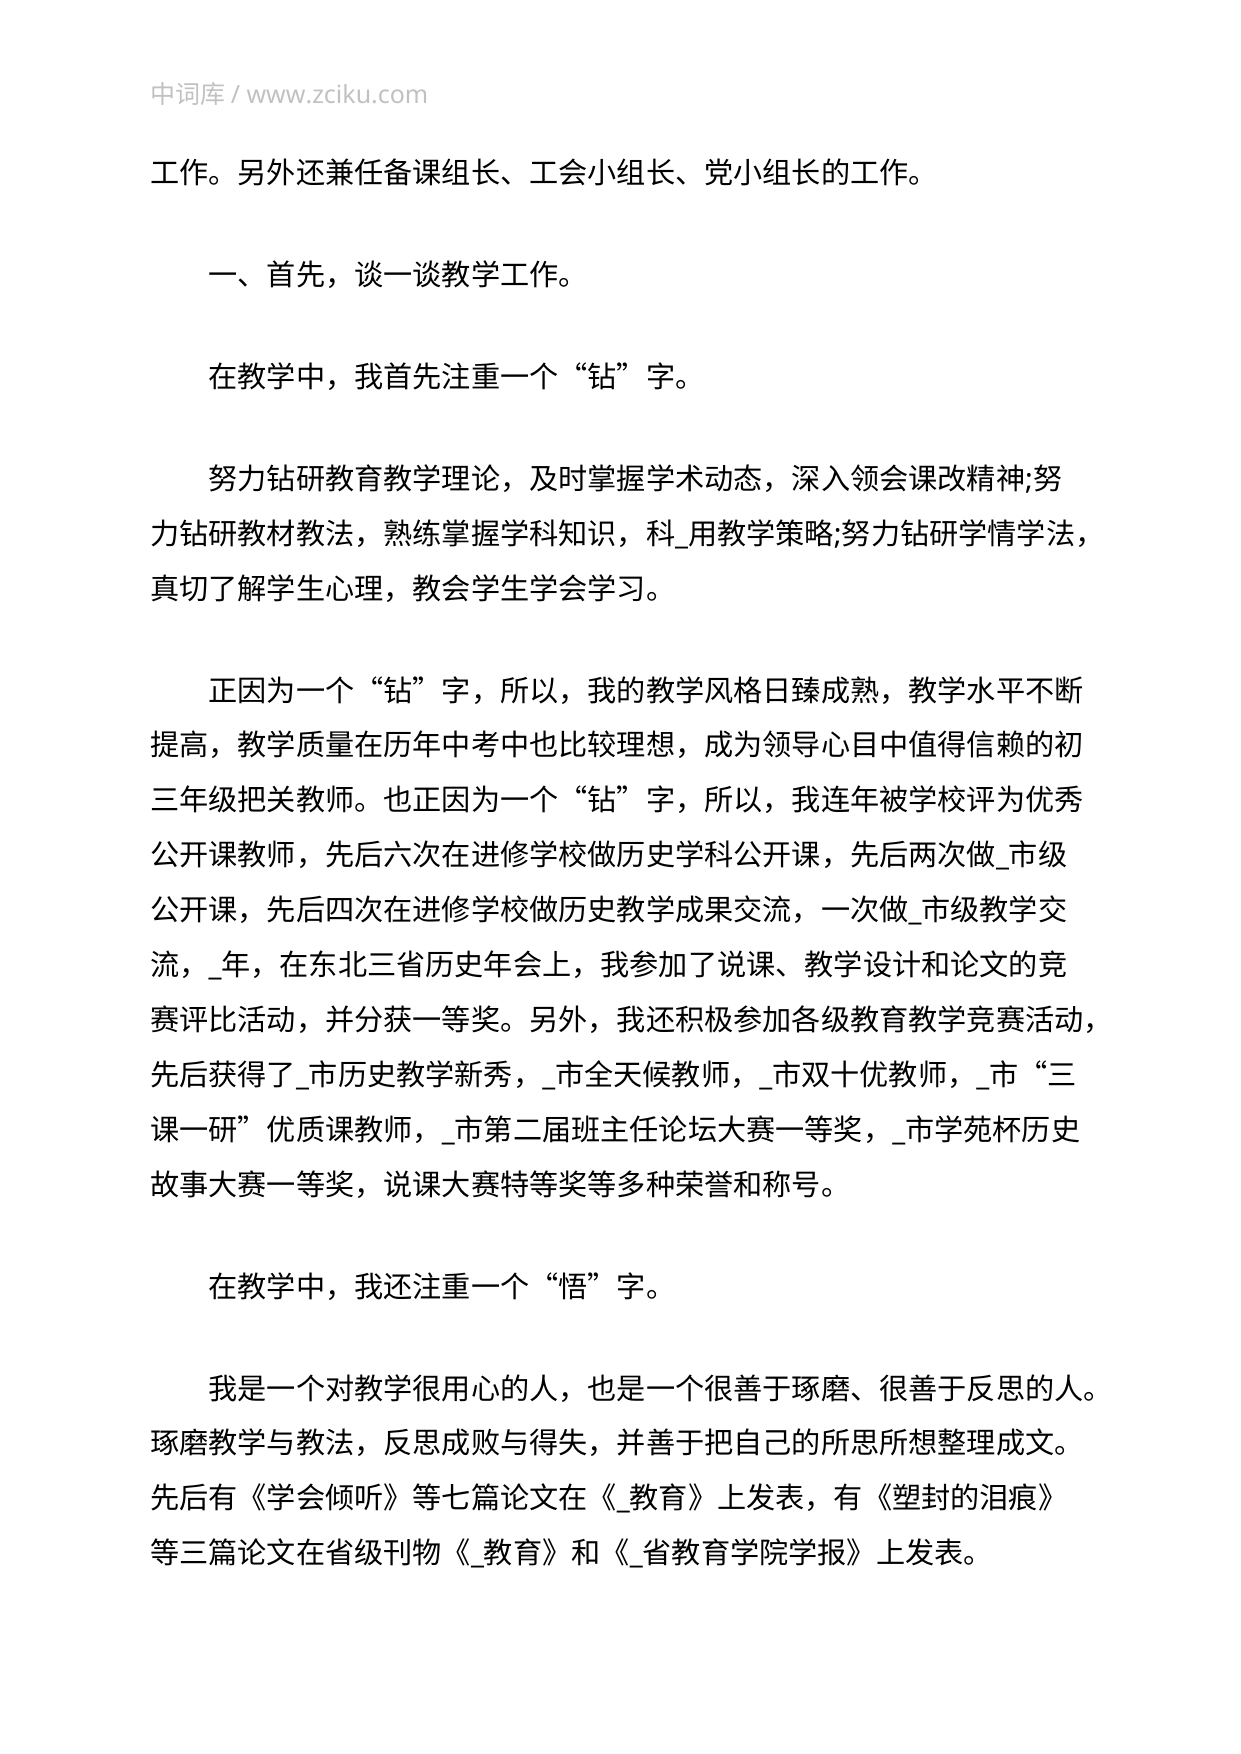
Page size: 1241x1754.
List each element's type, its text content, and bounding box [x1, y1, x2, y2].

text 在教学中，我首先注重一个“钻”字。 [150, 353, 1090, 396]
text 一、首先，谈一谈教学工作。 [150, 252, 1090, 294]
text 努力钻研教育教学理论，及时掌握学术动态，深入领会课改精神;努力钻研教材教法，熟练掌握学科知识，科_用教学策略;努力钻研学情学法，真切了解学生心理，教会学生学会学习。 [150, 455, 1090, 608]
text 我是一个对教学很用心的人，也是一个很善于琢磨、很善于反思的人。琢磨教学与教法，反思成败与得失，并善于把自己的所思所想整理成文。先后有《学会倾听》等七篇论文在《_教育》上发表，有《塑封的泪痕》等三篇论文在省级刊物《_教育》和《_省教育学院学报》上发表。 [150, 1365, 1090, 1572]
text 在教学中，我还注重一个“悟”字。 [150, 1263, 1090, 1306]
text 正因为一个“钻”字，所以，我的教学风格日臻成熟，教学水平不断提高，教学质量在历年中考中也比较理想，成为领导心目中值得信赖的初三年级把关教师。也正因为一个“钻”字，所以，我连年被学校评为优秀公开课教师，先后六次在进修学校做历史学科公开课，先后两次做_市级公开课，先后四次在进修学校做历史教学成果交流，一次做_市级教学交流，_年，在东北三省历史年会上，我参加了说课、教学设计和论文的竞赛评比活动，并分获一等奖。另外，我还积极参加各级教育教学竞赛活动，先后获得了_市历史教学新秀，_市全天候教师，_市双十优教师，_市“三课一研”优质课教师，_市第二届班主任论坛大赛一等奖，_市学苑杯历史故事大赛一等奖，说课大赛特等奖等多种荣誉和称号。 [150, 667, 1090, 1204]
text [150, 150, 1090, 192]
